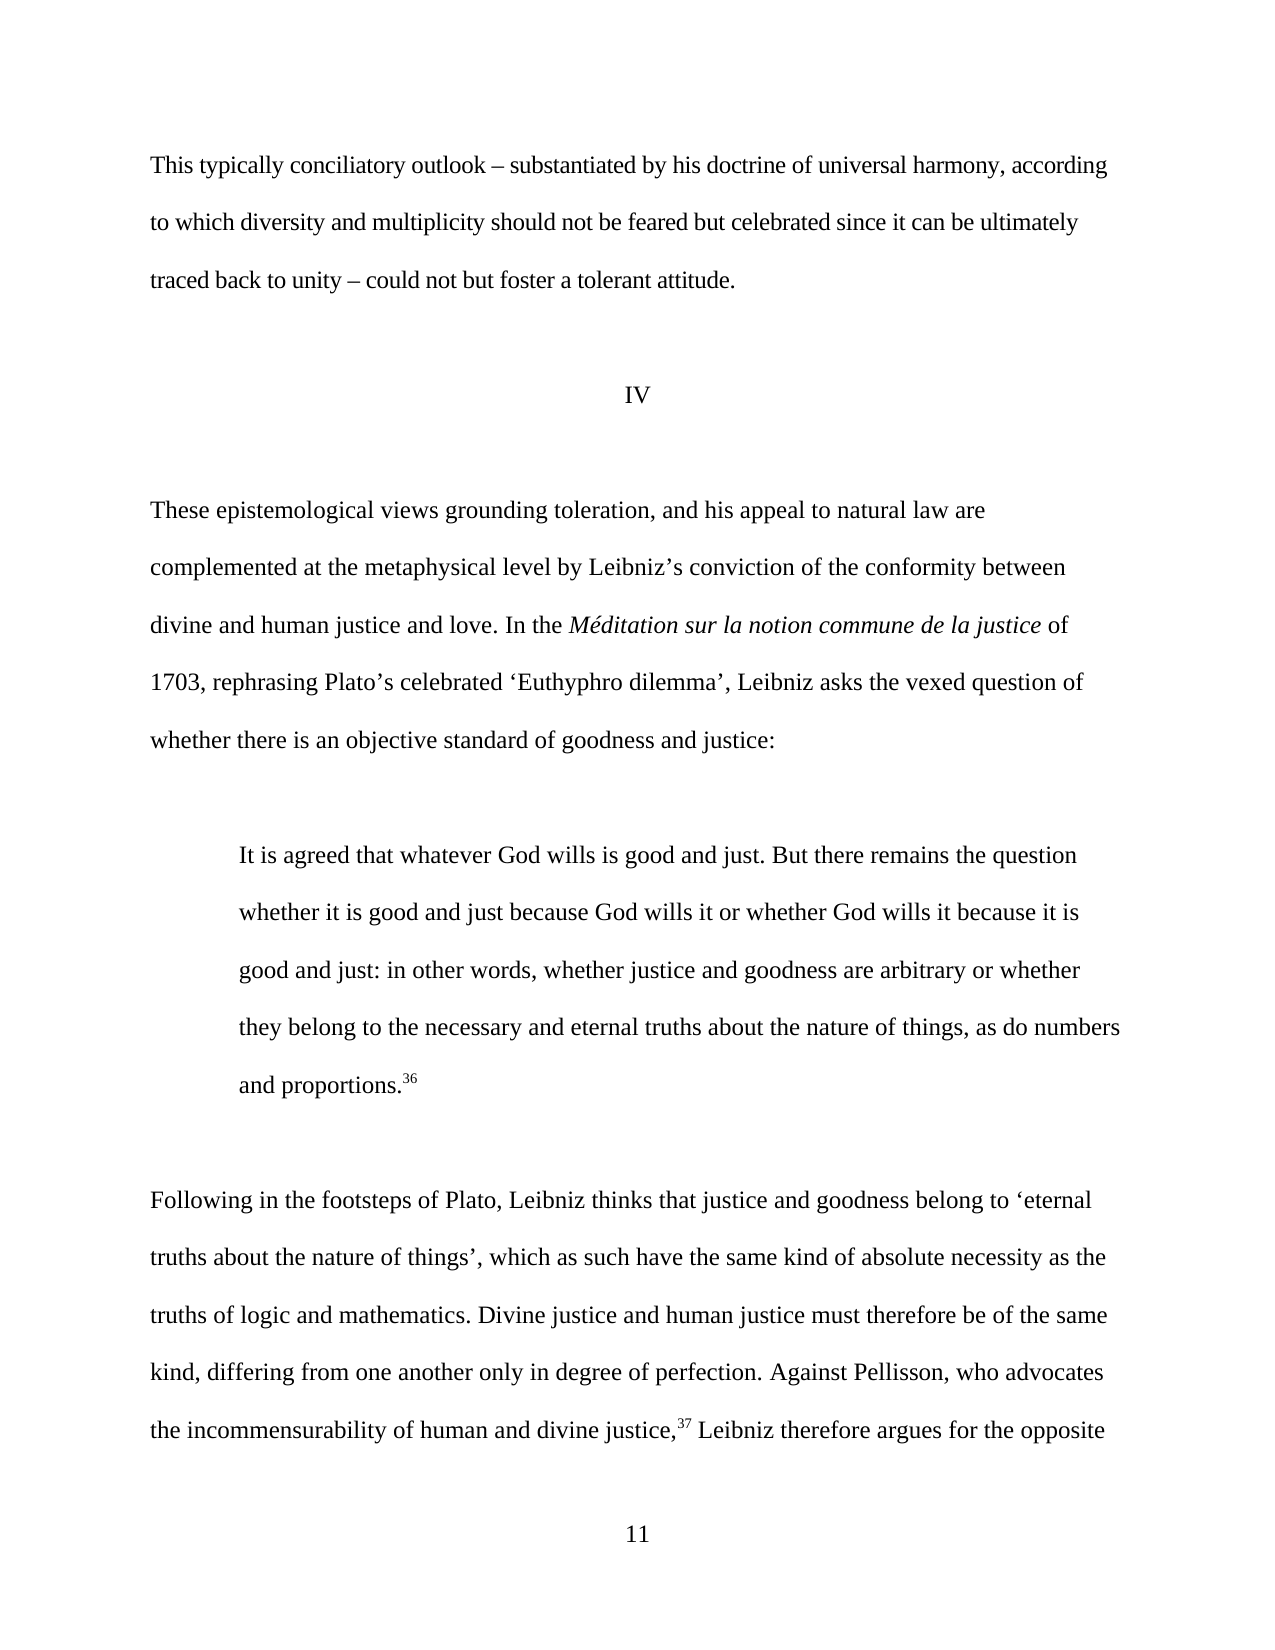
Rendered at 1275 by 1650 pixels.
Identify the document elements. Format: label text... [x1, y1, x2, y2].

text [150, 1185, 1125, 1444]
text These epistemological views grounding toleration, and his appeal to natural law are complemented at the metaphysical level by Leibniz’s conviction of the conformity between divine and human justice and love. In the Méditation sur la notion commune de la justice of 1703, rephrasing Plato’s celebrated ‘Euthyphro dilemma’, Leibniz asks the vexed question of whether there is an objective standard of goodness and justice: [150, 495, 1125, 754]
text It is agreed that whatever God wills is good and just. But there remains the question whether it is good and just because God wills it or whether God wills it because it is good and just: in other words, whether justice and goodness are arbitrary or whether they belong to the necessary and eternal truths about the nature of things, as do numbers and proportions. [239, 840, 1125, 1099]
text This typically conciliatory outlook – substantiated by his doctrine of universal harmony, according to which diversity and multiplicity should not be feared but celebrated since it can be ultimately traced back to unity – could not but foster a tolerant attitude. [150, 150, 1125, 294]
text IV [150, 380, 1125, 409]
